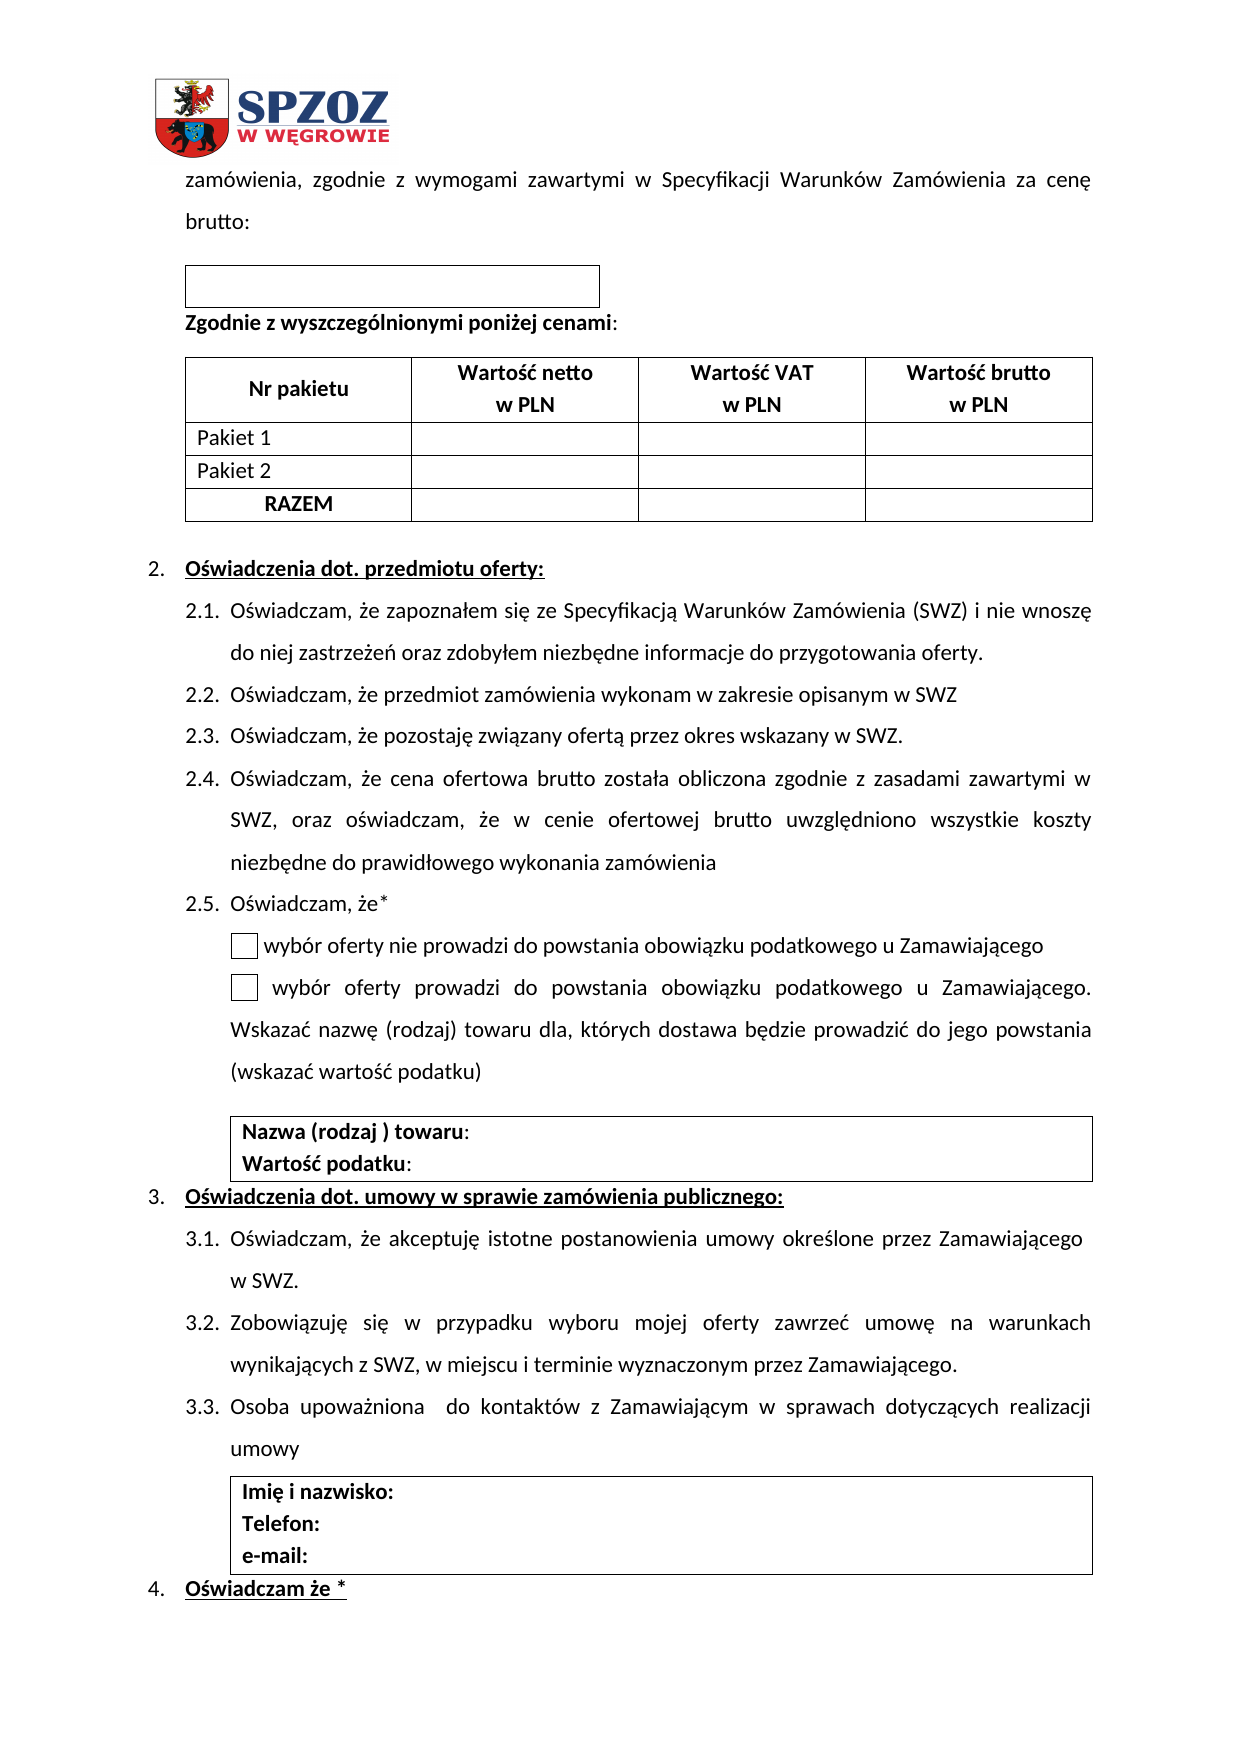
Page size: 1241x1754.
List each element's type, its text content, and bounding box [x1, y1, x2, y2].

list Osoba upoważniona do kontaktów z Zamawiającym w sprawach dotyczących realizacji umowy [185, 1392, 1093, 1462]
table_header Wartość netto w PLN [412, 358, 638, 422]
table_header [186, 266, 599, 307]
list Oświadczenia dot. przedmiotu oferty: [148, 554, 1093, 582]
picture [147, 73, 400, 165]
table_cell [639, 489, 865, 521]
table_cell RAZEM [186, 489, 411, 521]
list Oświadczam, że przedmiot zamówienia wykonam w zakresie opisanym w SWZ [185, 680, 1093, 708]
table_cell [639, 423, 865, 455]
table_header Nr pakietu [186, 358, 411, 422]
table_cell [866, 456, 1092, 488]
table_header Wartość VAT w PLN [639, 358, 865, 422]
list Oświadczam, że pozostaję związany ofertą przez okres wskazany w SWZ. [185, 722, 1093, 750]
table_cell [866, 489, 1092, 521]
list Zgodnie z wyszczególnionymi poniżej cenami: [185, 308, 1093, 336]
list wybór oferty nie prowadzi do powstania obowiązku podatkowego u Zamawiającego [230, 932, 1093, 959]
list Oświadczam, że akceptuję istotne postanowienia umowy określone przez Zamawiającego w SWZ. [185, 1224, 1093, 1294]
list Oświadczam, że* [185, 889, 1093, 918]
list wybór oferty prowadzi do powstania obowiązku podatkowego u Zamawiającego. Wskazać nazwę (rodzaj) towaru dla, których dostawa będzie prowadzić do jego powstania (wskazać wartość podatku) [230, 973, 1093, 1086]
table_cell Pakiet 1 [186, 423, 411, 455]
table_header Wartość brutto w PLN [866, 358, 1092, 422]
table_cell Pakiet 2 [186, 456, 411, 488]
table_cell [412, 456, 638, 488]
list Oświadczam, że cena ofertowa brutto została obliczona zgodnie z zasadami zawartymi w SWZ, oraz oświadczam, że w cenie ofertowej brutto uwzględniono wszystkie koszty niezbędne do prawidłowego wykonania zamówienia [185, 764, 1093, 876]
table_cell [639, 456, 865, 488]
list Oświadczam, że zapoznałem się ze Specyfikacją Warunków Zamówienia (SWZ) i nie wnoszę do niej zastrzeżeń oraz zdobyłem niezbędne informacje do przygotowania oferty. [185, 596, 1093, 666]
table_cell [866, 423, 1092, 455]
table_cell [412, 423, 638, 455]
table_header Imię i nazwisko: Telefon: e-mail: [231, 1477, 1092, 1573]
list Oświadczenia dot. umowy w sprawie zamówienia publicznego: [148, 1182, 1093, 1210]
table_header Nazwa (rodzaj ) towaru: Wartość podatku: [231, 1117, 1092, 1181]
list Zobowiązuję się w przypadku wyboru mojej oferty zawrzeć umowę na warunkach wynikających z SWZ, w miejscu i terminie wyznaczonym przez Zamawiającego. [185, 1308, 1093, 1378]
table_cell [412, 489, 638, 521]
list Oświadczam że * [148, 1574, 1093, 1602]
